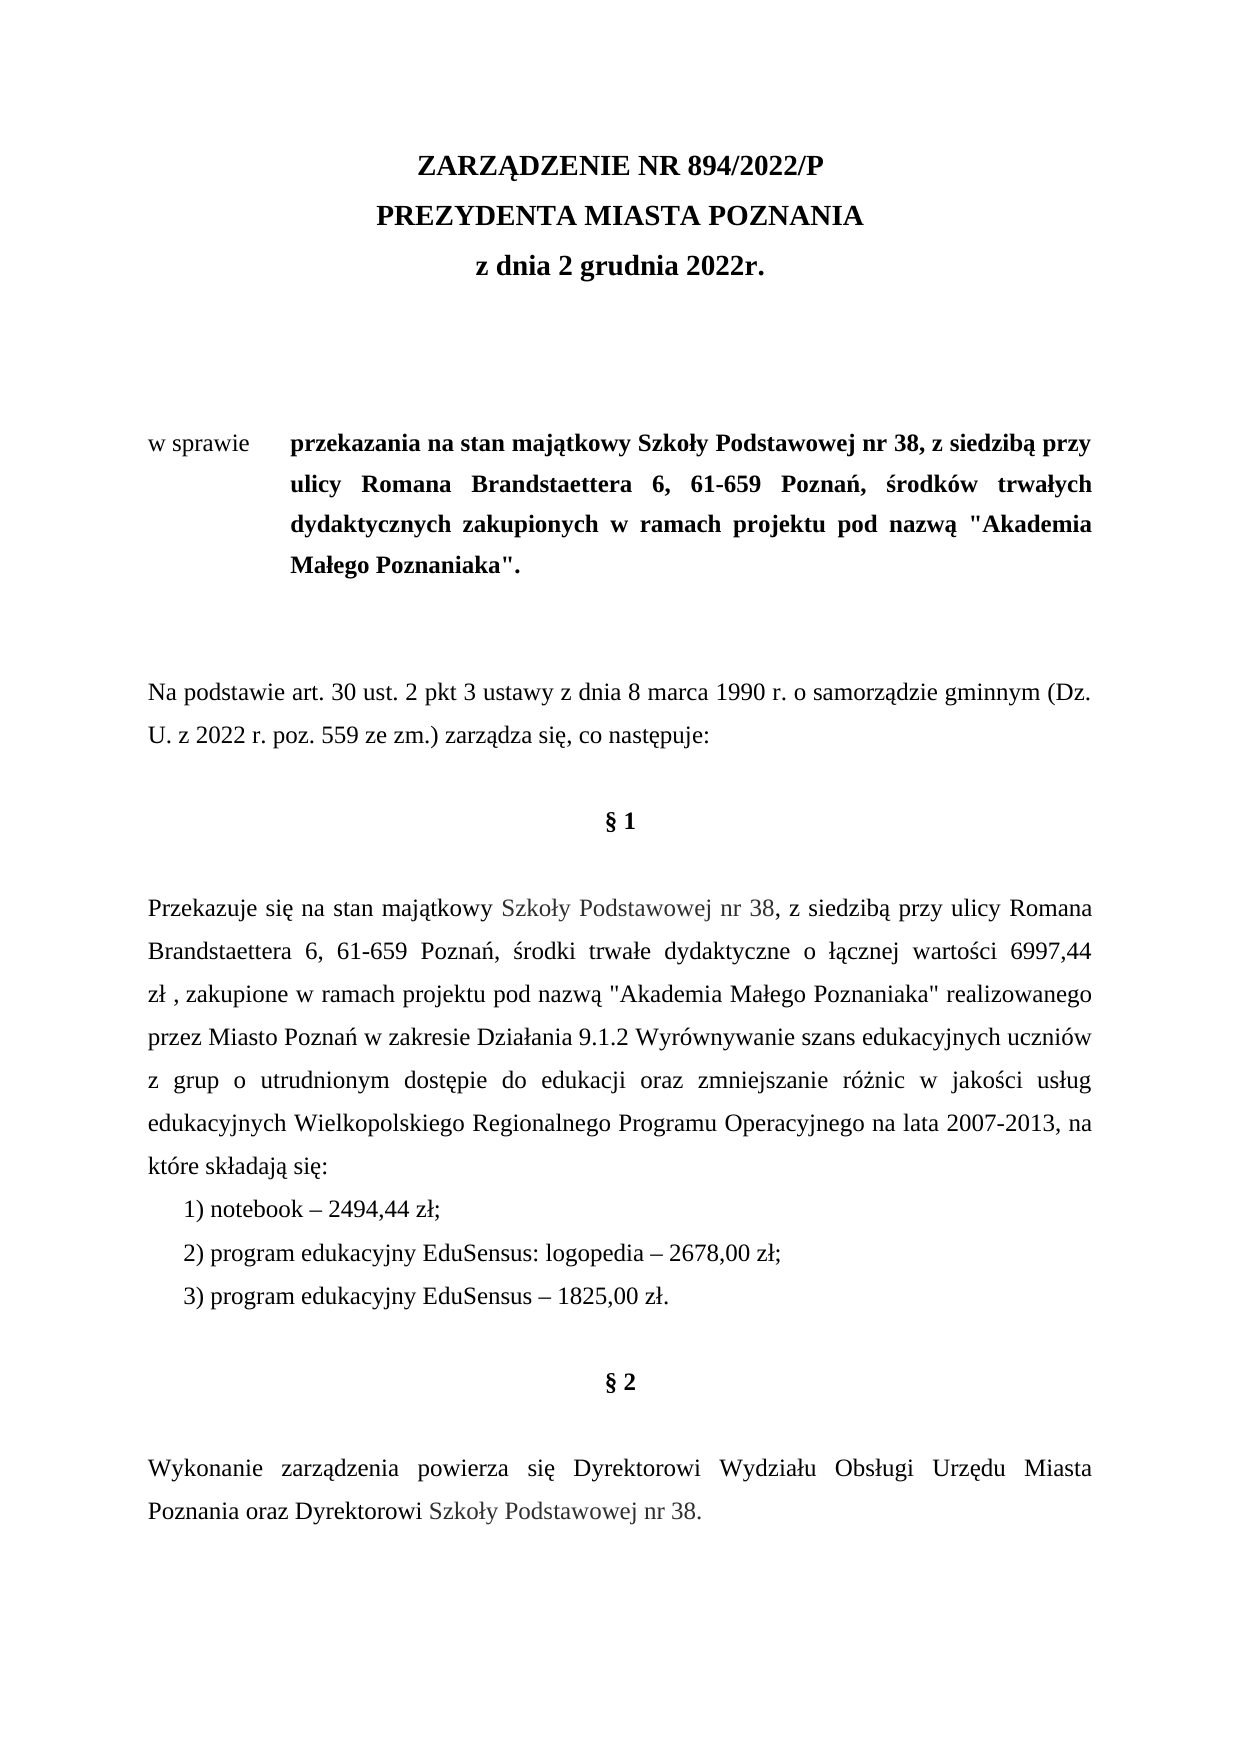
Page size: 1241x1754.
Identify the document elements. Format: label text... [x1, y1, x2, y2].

text 3) program edukacyjny EduSensus – 1825,00 zł. [183, 1281, 1093, 1309]
table_header w sprawie [136, 428, 279, 591]
text z dnia 2 grudnia 2022r. [148, 248, 1093, 282]
text Przekazuje się na stan majątkowy Szkoły Podstawowej nr 38, z siedzibą przy ulicy Romana Brandstaettera 6, 61-659 Poznań, środki trwałe dydaktyczne o łącznej wartości 6997,44 zł , zakupione w ramach projektu pod nazwą "Akademia Małego Poznaniaka" realizowanego przez Miasto Poznań w zakresie Działania 9.1.2 Wyrównywanie szans edukacyjnych uczniów z grup o utrudnionym dostępie do edukacji oraz zmniejszanie różnic w jakości usług edukacyjnych Wielkopolskiego Regionalnego Programu Operacyjnego na lata 2007-2013, na które składają się: [148, 893, 1093, 1180]
text Wykonanie zarządzenia powierza się Dyrektorowi Wydziału Obsługi Urzędu Miasta Poznania oraz Dyrektorowi Szkoły Podstawowej nr 38. [148, 1453, 1093, 1525]
subtitle ZARZĄDZENIE NR [148, 148, 1093, 181]
table_header przekazania na stan majątkowy Szkoły Podstawowej nr 38, z siedzibą przy ulicy Romana Brandstaettera 6, 61-659 Poznań, środków trwałych dydaktycznych zakupionych w ramach projektu pod nazwą "Akademia Małego Poznaniaka". [279, 428, 1104, 591]
text § 2 [148, 1367, 1093, 1396]
text 1) notebook – 2494,44 zł; [183, 1194, 1093, 1223]
text 2) program edukacyjny EduSensus: logopedia – 2678,00 zł; [183, 1238, 1093, 1266]
text Na podstawie art. 30 ust. 2 pkt 3 ustawy z dnia 8 marca 1990 r. o samorządzie gminnym (Dz. U. z 2022 r. poz. 559 ze zm.) zarządza się, co następuje: [148, 677, 1093, 749]
text § 1 [148, 806, 1093, 835]
subtitle PREZYDENTA MIASTA POZNANIA [148, 198, 1093, 231]
